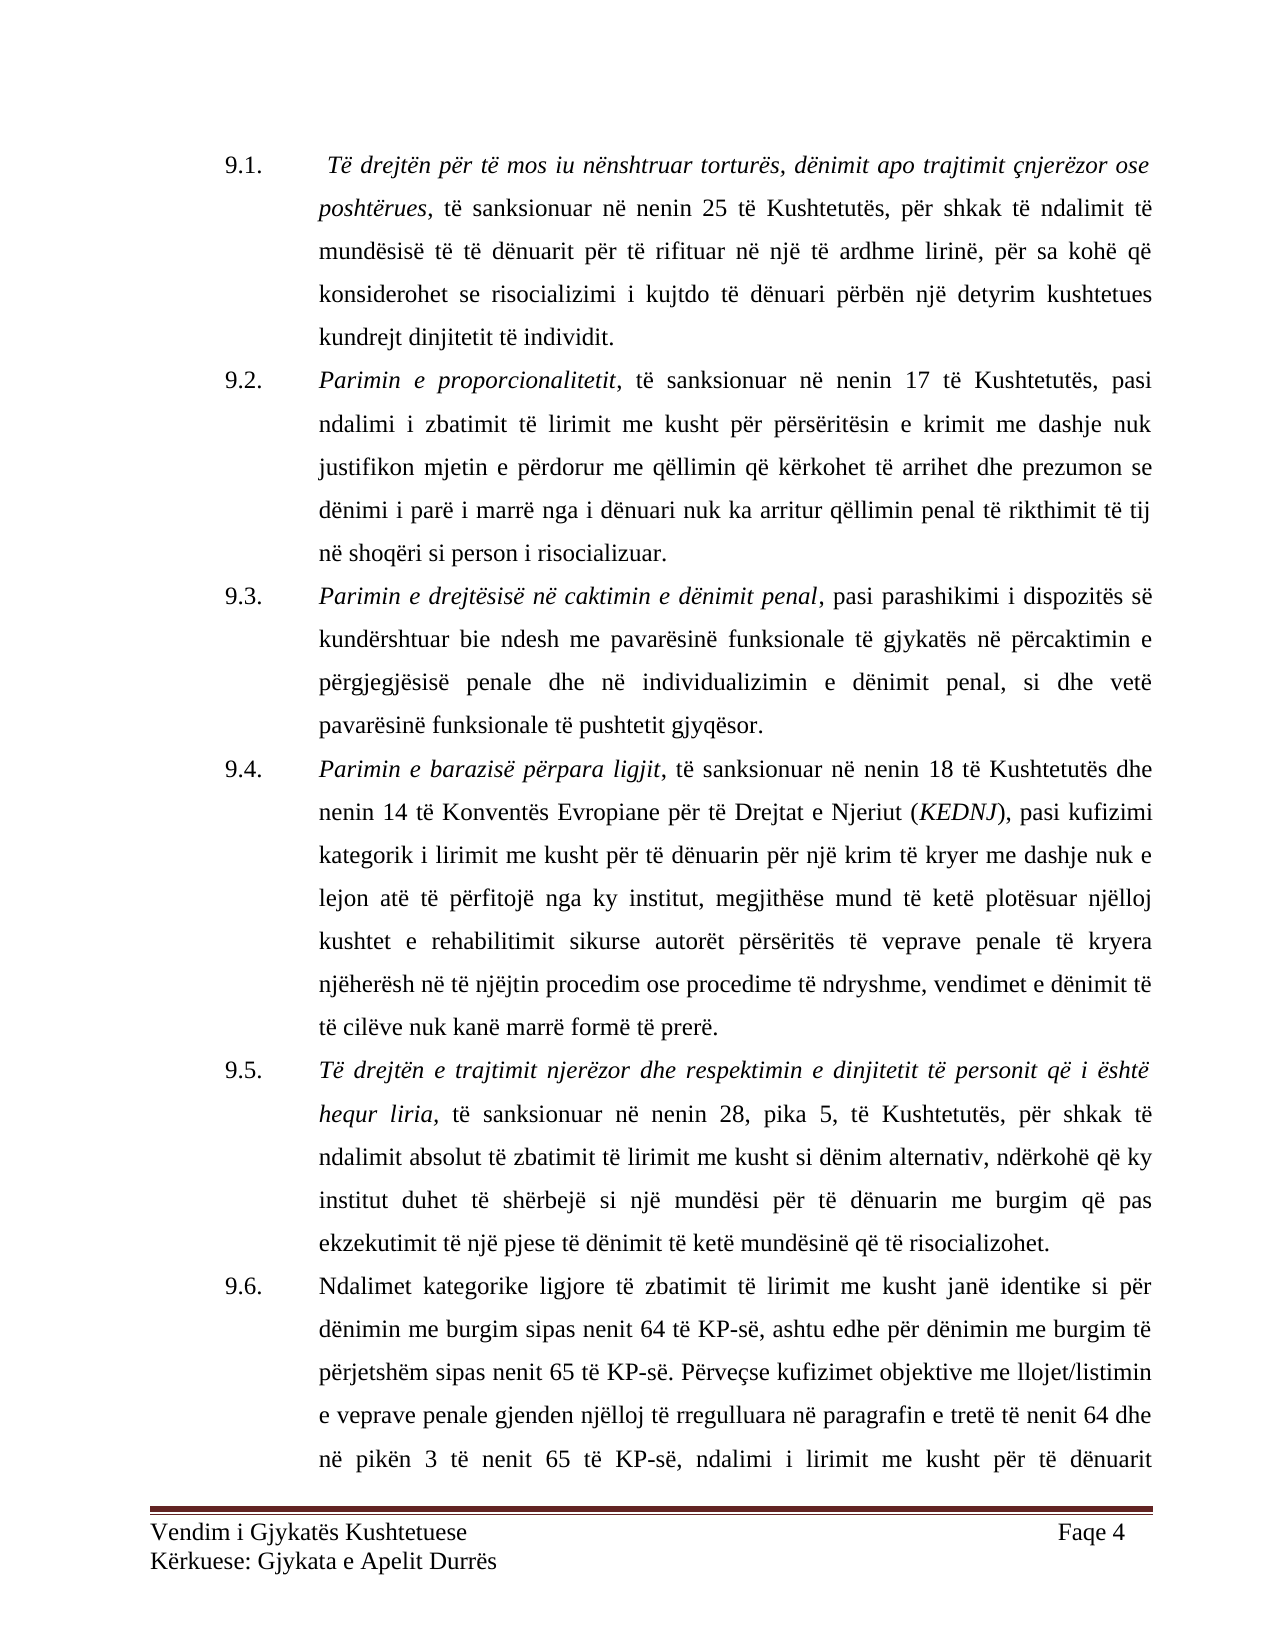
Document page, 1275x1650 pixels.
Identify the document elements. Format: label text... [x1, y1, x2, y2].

list Të drejtën për të mos iu nënshtruar torturës, dënimit apo trajtimit çnjerëzor ose poshtërues, të sanksionuar në nenin 25 të Kushtetutës, për shkak të ndalimit të mundësisë të të dënuarit për të rifituar në një të ardhme lirinë, për sa kohë që konsiderohet se risocializimi i kujtdo të dënuari përbën një detyrim kushtetues kundrejt dinjitetit të individit. [225, 150, 1153, 351]
list Parimin e drejtësisë në caktimin e dënimit penal, pasi parashikimi i dispozitës së kundërshtuar bie ndesh me pavarësinë funksionale të gjykatës në përcaktimin e përgjegjësisë penale dhe në individualizimin e dënimit penal, si dhe vetë pavarësinë funksionale të pushtetit gjyqësor. [225, 581, 1153, 739]
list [225, 1271, 1153, 1472]
list Parimin e proporcionalitetit, të sanksionuar në nenin 17 të Kushtetutës, pasi ndalimi i zbatimit të lirimit me kusht për përsëritësin e krimit me dashje nuk justifikon mjetin e përdorur me qëllimin që kërkohet të arrihet dhe prezumon se dënimi i parë i marrë nga i dënuari nuk ka arritur qëllimin penal të rikthimit të tij në shoqëri si person i risocializuar. [225, 366, 1153, 567]
list Të drejtën e trajtimit njerëzor dhe respektimin e dinjitetit të personit që i është hequr liria, të sanksionuar në nenin 28, pika 5, të Kushtetutës, për shkak të ndalimit absolut të zbatimit të lirimit me kusht si dënim alternativ, ndërkohë që ky institut duhet të shërbejë si një mundësi për të dënuarin me burgim që pas ekzekutimit të një pjese të dënimit të ketë mundësinë që të risocializohet. [225, 1056, 1153, 1257]
list Parimin e barazisë përpara ligjit, të sanksionuar në nenin 18 të Kushtetutës dhe nenin 14 të Konventës Evropiane për të Drejtat e Njeriut (KEDNJ), pasi kufizimi kategorik i lirimit me kusht për të dënuarin për një krim të kryer me dashje nuk e lejon atë të përfitojë nga ky institut, megjithëse mund të ketë plotësuar njëlloj kushtet e rehabilitimit sikurse autorët përsëritës të veprave penale të kryera njëherësh në të njëjtin procedim ose procedime të ndryshme, vendimet e dënimit të të cilëve nuk kanë marrë formë të prerë. [225, 754, 1153, 1041]
